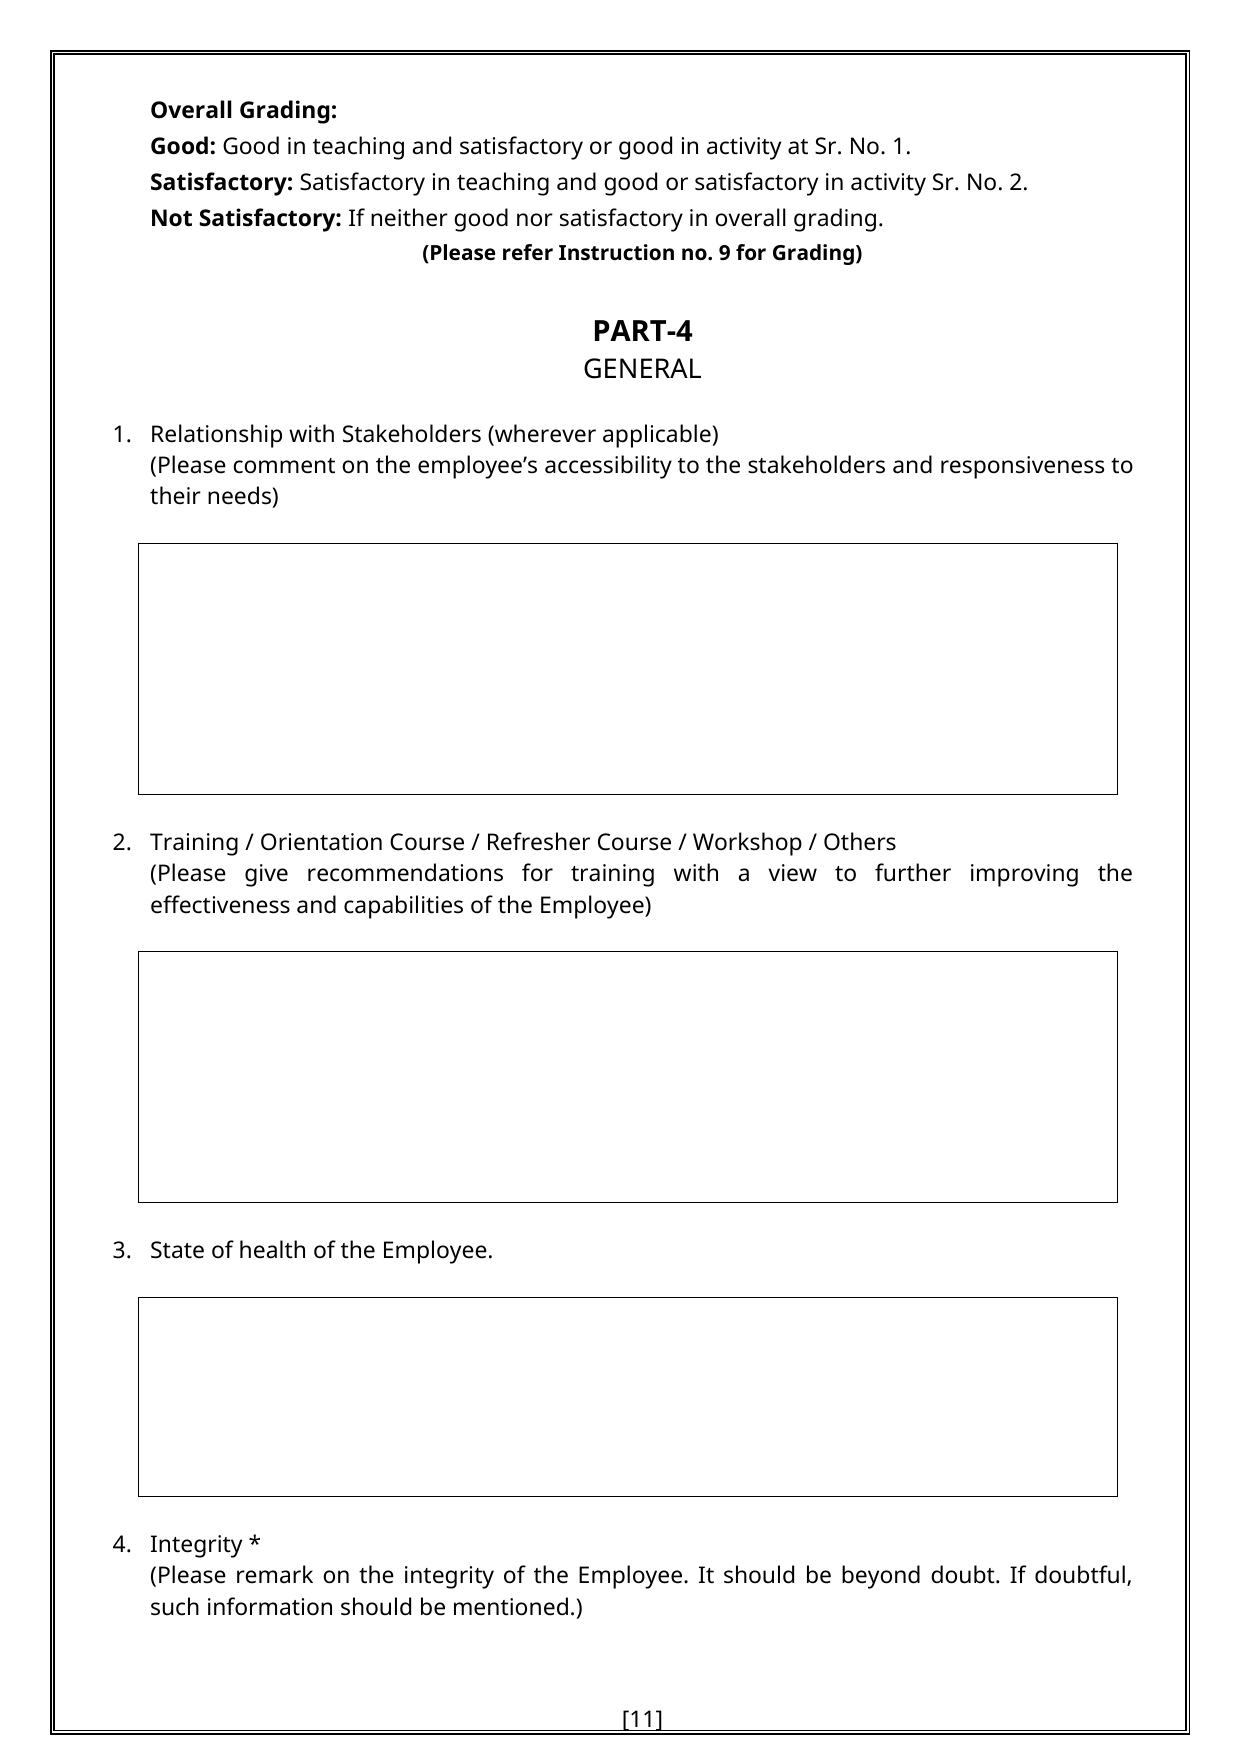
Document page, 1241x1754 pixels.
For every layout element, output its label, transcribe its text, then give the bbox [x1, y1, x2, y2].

list Relationship with Stakeholders (wherever applicable) [112, 418, 1134, 449]
text Good: Good in teaching and satisfactory or good in activity at Sr. No. 1. [150, 130, 1134, 161]
table_header [139, 544, 1117, 794]
list Training / Orientation Course / Refresher Course / Workshop / Others [112, 826, 1134, 857]
text PART-4 [150, 310, 1134, 350]
text Overall Grading: [150, 94, 1134, 125]
table_header [139, 1298, 1117, 1496]
list Integrity * [112, 1528, 1134, 1559]
text (Please comment on the employee’s accessibility to the stakeholders and responsiveness to their needs) [150, 449, 1134, 512]
text Not Satisfactory: If neither good nor satisfactory in overall grading. [150, 202, 1134, 233]
list State of health of the Employee. [112, 1234, 1134, 1266]
text (Please give recommendations for training with a view to further improving the effectiveness and capabilities of the Employee) [150, 857, 1134, 920]
table_header [139, 952, 1117, 1202]
text Satisfactory: Satisfactory in teaching and good or satisfactory in activity Sr. No. 2. [150, 166, 1134, 197]
text (Please refer Instruction no. 9 for Grading) [150, 238, 1134, 266]
text GENERAL [150, 350, 1134, 387]
text (Please remark on the integrity of the Employee. It should be beyond doubt. If doubtful, such information should be mentioned.) [150, 1559, 1134, 1622]
